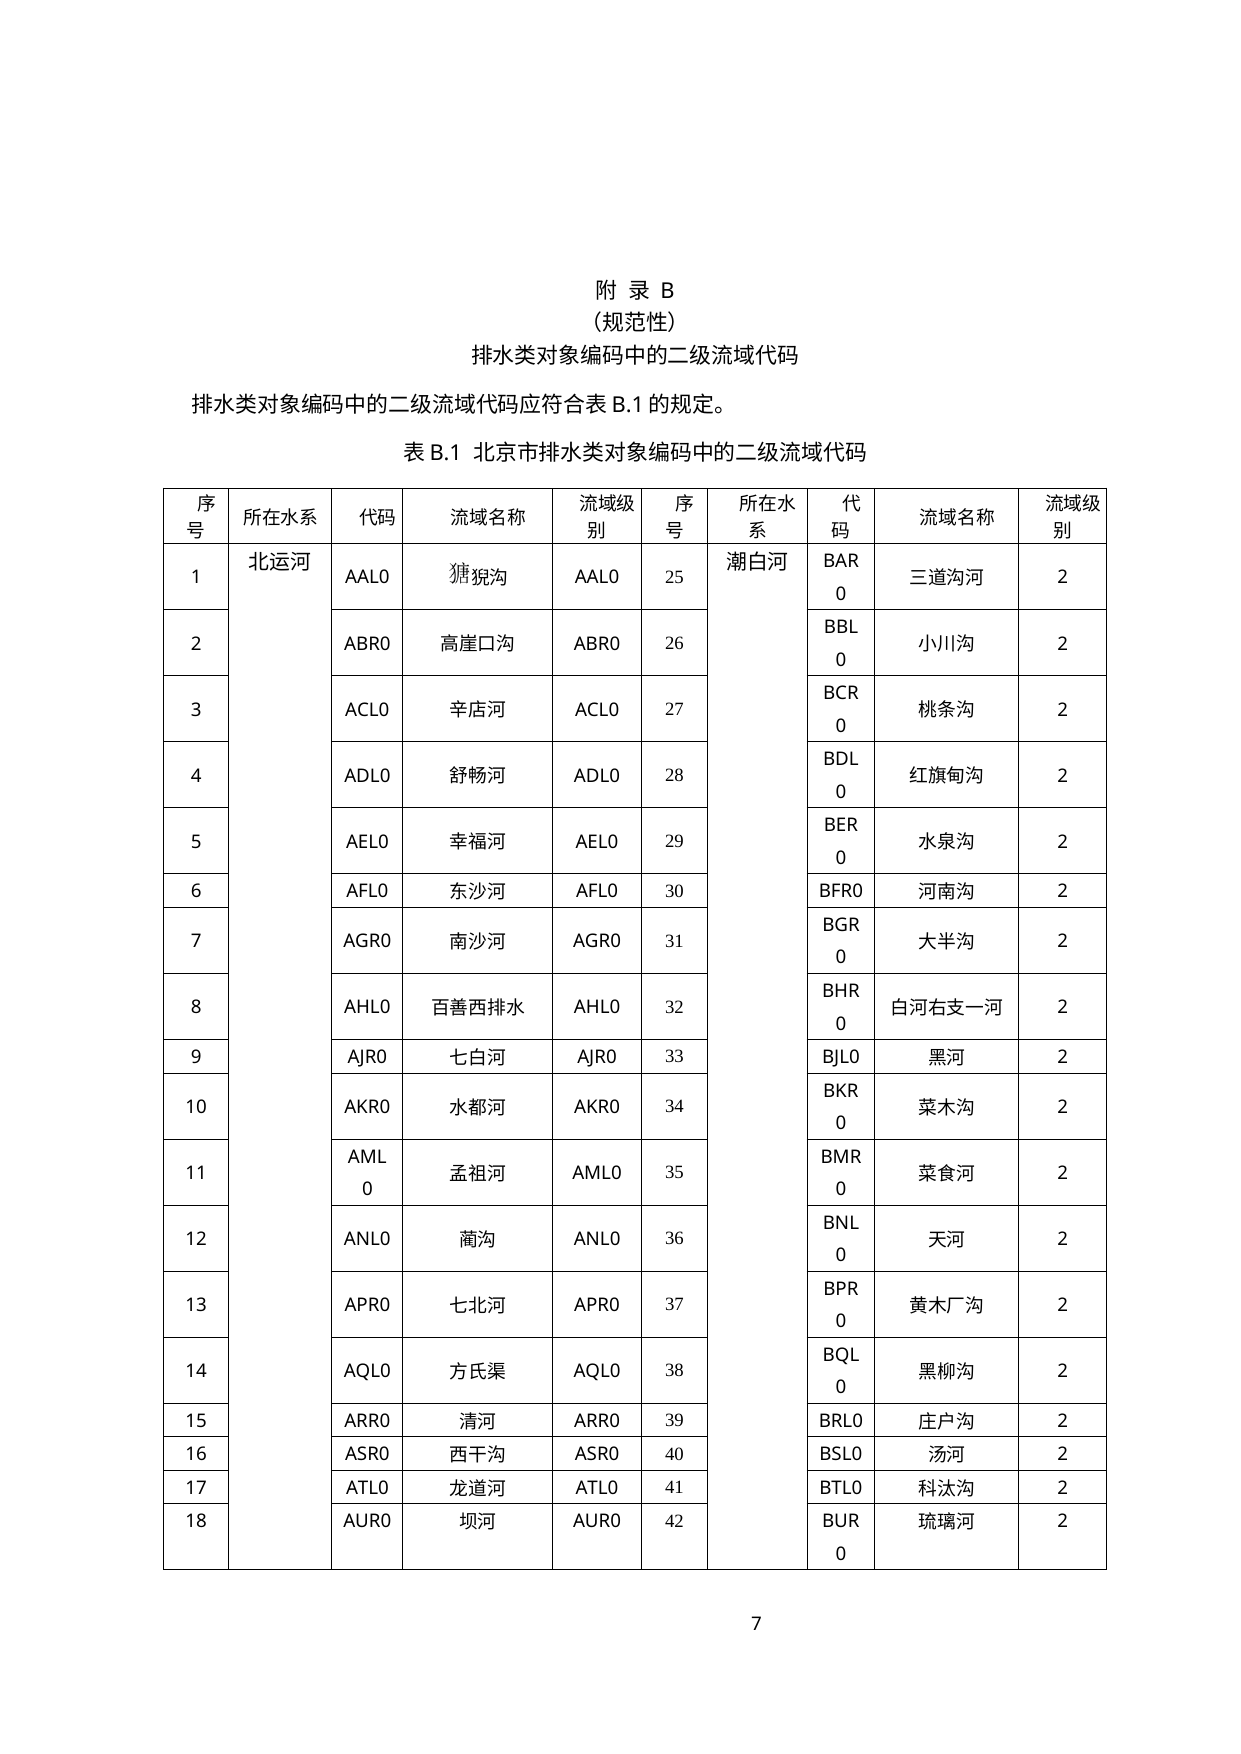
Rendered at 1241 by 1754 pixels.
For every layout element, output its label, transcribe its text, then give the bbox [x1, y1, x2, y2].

table_header 所在水系 [229, 489, 331, 543]
table_cell ADL0 [553, 742, 641, 807]
table_cell 菜木沟 [875, 1074, 1018, 1138]
table_cell 2 [1019, 676, 1106, 741]
table_cell 2 [1019, 742, 1106, 807]
table_header 流域名称 [403, 489, 552, 543]
table_cell AHL0 [553, 974, 641, 1039]
table_cell ANL0 [553, 1206, 641, 1271]
table_cell ARR0 [332, 1404, 402, 1436]
table_cell 2 [1019, 1471, 1106, 1503]
table_cell BCR0 [808, 676, 874, 741]
table_cell BHR0 [808, 974, 874, 1039]
text （规范性） 排水类对象编码中的二级流域代码 [148, 272, 1122, 370]
table_cell BUR0 [808, 1504, 874, 1569]
table_cell BDL0 [808, 742, 874, 807]
table_cell APR0 [553, 1272, 641, 1337]
table_cell 2 [164, 610, 228, 675]
table_cell 40 [642, 1437, 707, 1470]
table_header 序号 [164, 489, 228, 543]
table_cell ACL0 [553, 676, 641, 741]
table_cell AHL0 [332, 974, 402, 1039]
table_header 流域级别 [553, 489, 641, 543]
table_cell 42 [642, 1504, 707, 1569]
table_cell AUR0 [553, 1504, 641, 1569]
table_cell 三道沟河 [875, 544, 1018, 609]
table_cell 水都河 [403, 1074, 552, 1138]
table_cell BGR0 [808, 908, 874, 973]
table_cell 18 [164, 1504, 228, 1569]
table_cell 南沙河 [403, 908, 552, 973]
table_cell 33 [642, 1040, 707, 1072]
table_cell 方氏渠 [403, 1338, 552, 1403]
table_cell BKR0 [808, 1074, 874, 1138]
table_cell 大半沟 [875, 908, 1018, 973]
table_cell 舒畅河 [403, 742, 552, 807]
table_cell 庄户沟 [875, 1404, 1018, 1436]
table_cell 水泉沟 [875, 808, 1018, 873]
table_cell 北运河 [229, 544, 331, 1569]
table_cell AJR0 [553, 1040, 641, 1072]
table_cell 2 [1019, 808, 1106, 873]
table_cell 2 [1019, 1404, 1106, 1436]
table_cell 高崖口沟 [403, 610, 552, 675]
table_cell 1 [164, 544, 228, 609]
table_cell 10 [164, 1074, 228, 1138]
table_cell 11 [164, 1140, 228, 1204]
table_cell 百善西排水 [403, 974, 552, 1039]
table_cell BMR0 [808, 1140, 874, 1204]
table_cell 天河 [875, 1206, 1018, 1271]
table_cell APR0 [332, 1272, 402, 1337]
table_cell 2 [1019, 1272, 1106, 1337]
table_cell 2 [1019, 874, 1106, 907]
list 表B.1 北京市排水类对象编码中的二级流域代码 [148, 435, 1122, 467]
table_cell 28 [642, 742, 707, 807]
table_cell 41 [642, 1471, 707, 1503]
table_cell BRL0 [808, 1404, 874, 1436]
table_cell 9 [164, 1040, 228, 1072]
table_cell 2 [1019, 544, 1106, 609]
table_cell 34 [642, 1074, 707, 1138]
table_cell 12 [164, 1206, 228, 1271]
table_header 流域级别 [1019, 489, 1106, 543]
table_cell 13 [164, 1272, 228, 1337]
text 排水类对象编码中的二级流域代码应符合表B.1的规定。 [148, 386, 1122, 419]
table_cell BTL0 [808, 1471, 874, 1503]
table_cell BJL0 [808, 1040, 874, 1072]
table_cell 4 [164, 742, 228, 807]
table_header 代码 [332, 489, 402, 543]
table_cell ARR0 [553, 1404, 641, 1436]
table_cell AFL0 [553, 874, 641, 907]
table_cell 菜食河 [875, 1140, 1018, 1204]
table_cell AAL0 [332, 544, 402, 609]
table_cell 幸福河 [403, 808, 552, 873]
table_cell 32 [642, 974, 707, 1039]
table_cell 2 [1019, 1338, 1106, 1403]
table_cell 37 [642, 1272, 707, 1337]
table_cell 汤河 [875, 1437, 1018, 1470]
table_cell BSL0 [808, 1437, 874, 1470]
table_cell ABR0 [553, 610, 641, 675]
table_cell AKR0 [553, 1074, 641, 1138]
table_cell BQL0 [808, 1338, 874, 1403]
table_cell ABR0 [332, 610, 402, 675]
table_cell 35 [642, 1140, 707, 1204]
table_cell BPR0 [808, 1272, 874, 1337]
table_cell AQL0 [332, 1338, 402, 1403]
table_cell AGR0 [332, 908, 402, 973]
table_cell 七白河 [403, 1040, 552, 1072]
table_cell ADL0 [332, 742, 402, 807]
table_cell 8 [164, 974, 228, 1039]
table_cell 30 [642, 874, 707, 907]
table_cell 黄木厂沟 [875, 1272, 1018, 1337]
table_cell 3 [164, 676, 228, 741]
table_cell 27 [642, 676, 707, 741]
table_cell 黑河 [875, 1040, 1018, 1072]
table_cell 39 [642, 1404, 707, 1436]
table_cell 红旗甸沟 [875, 742, 1018, 807]
table_cell AEL0 [553, 808, 641, 873]
table_cell 白河右支一河 [875, 974, 1018, 1039]
table_header 序号 [642, 489, 707, 543]
table_cell AFL0 [332, 874, 402, 907]
table_cell 东沙河 [403, 874, 552, 907]
table_header 代码 [808, 489, 874, 543]
table_cell 15 [164, 1404, 228, 1436]
table_cell AML0 [553, 1140, 641, 1204]
table_cell ACL0 [332, 676, 402, 741]
table_cell 小川沟 [875, 610, 1018, 675]
table_cell ATL0 [553, 1471, 641, 1503]
table_cell 14 [164, 1338, 228, 1403]
table_cell 潮白河 [708, 544, 807, 1569]
table_cell ANL0 [332, 1206, 402, 1271]
table_cell AEL0 [332, 808, 402, 873]
table_cell 26 [642, 610, 707, 675]
table_cell 孟祖河 [403, 1140, 552, 1204]
table_cell 5 [164, 808, 228, 873]
table_cell 黑柳沟 [875, 1338, 1018, 1403]
table_cell 6 [164, 874, 228, 907]
table_cell AJR0 [332, 1040, 402, 1072]
table_cell 17 [164, 1471, 228, 1503]
table_cell BER0 [808, 808, 874, 873]
table_cell AGR0 [553, 908, 641, 973]
table_cell BAR0 [808, 544, 874, 609]
table_cell 2 [1019, 908, 1106, 973]
table_cell 38 [642, 1338, 707, 1403]
table_cell 2 [1019, 610, 1106, 675]
table_cell 科汰沟 [875, 1471, 1018, 1503]
table_cell 2 [1019, 1074, 1106, 1138]
table_cell 琉璃河 [875, 1504, 1018, 1569]
table_cell 七北河 [403, 1272, 552, 1337]
table_cell AQL0 [553, 1338, 641, 1403]
table_cell 2 [1019, 1504, 1106, 1569]
table_cell 坝河 [403, 1504, 552, 1569]
table_cell ASR0 [332, 1437, 402, 1470]
table_cell 7 [164, 908, 228, 973]
table_cell BBL0 [808, 610, 874, 675]
table_cell 2 [1019, 1140, 1106, 1204]
table_cell 2 [1019, 1437, 1106, 1470]
table_cell ATL0 [332, 1471, 402, 1503]
table_cell 29 [642, 808, 707, 873]
table_cell AML0 [332, 1140, 402, 1204]
table_header 所在水系 [708, 489, 807, 543]
table_cell 蔺沟 [403, 1206, 552, 1271]
table_cell BNL0 [808, 1206, 874, 1271]
table_cell 清河 [403, 1404, 552, 1436]
table_cell 辛店河 [403, 676, 552, 741]
table_cell 36 [642, 1206, 707, 1271]
table_cell AAL0 [553, 544, 641, 609]
table_cell BFR0 [808, 874, 874, 907]
table_cell 桃条沟 [875, 676, 1018, 741]
table_cell 25 [642, 544, 707, 609]
table_cell 河南沟 [875, 874, 1018, 907]
table_cell 西干沟 [403, 1437, 552, 1470]
picture [447, 560, 471, 585]
table_cell 16 [164, 1437, 228, 1470]
table_cell 猊沟 [403, 544, 552, 609]
table_cell AKR0 [332, 1074, 402, 1138]
table_cell AUR0 [332, 1504, 402, 1569]
table_cell 31 [642, 908, 707, 973]
table_header 流域名称 [875, 489, 1018, 543]
table_cell ASR0 [553, 1437, 641, 1470]
table_cell 龙道河 [403, 1471, 552, 1503]
table_cell 2 [1019, 974, 1106, 1039]
table_cell 2 [1019, 1040, 1106, 1072]
table_cell 2 [1019, 1206, 1106, 1271]
